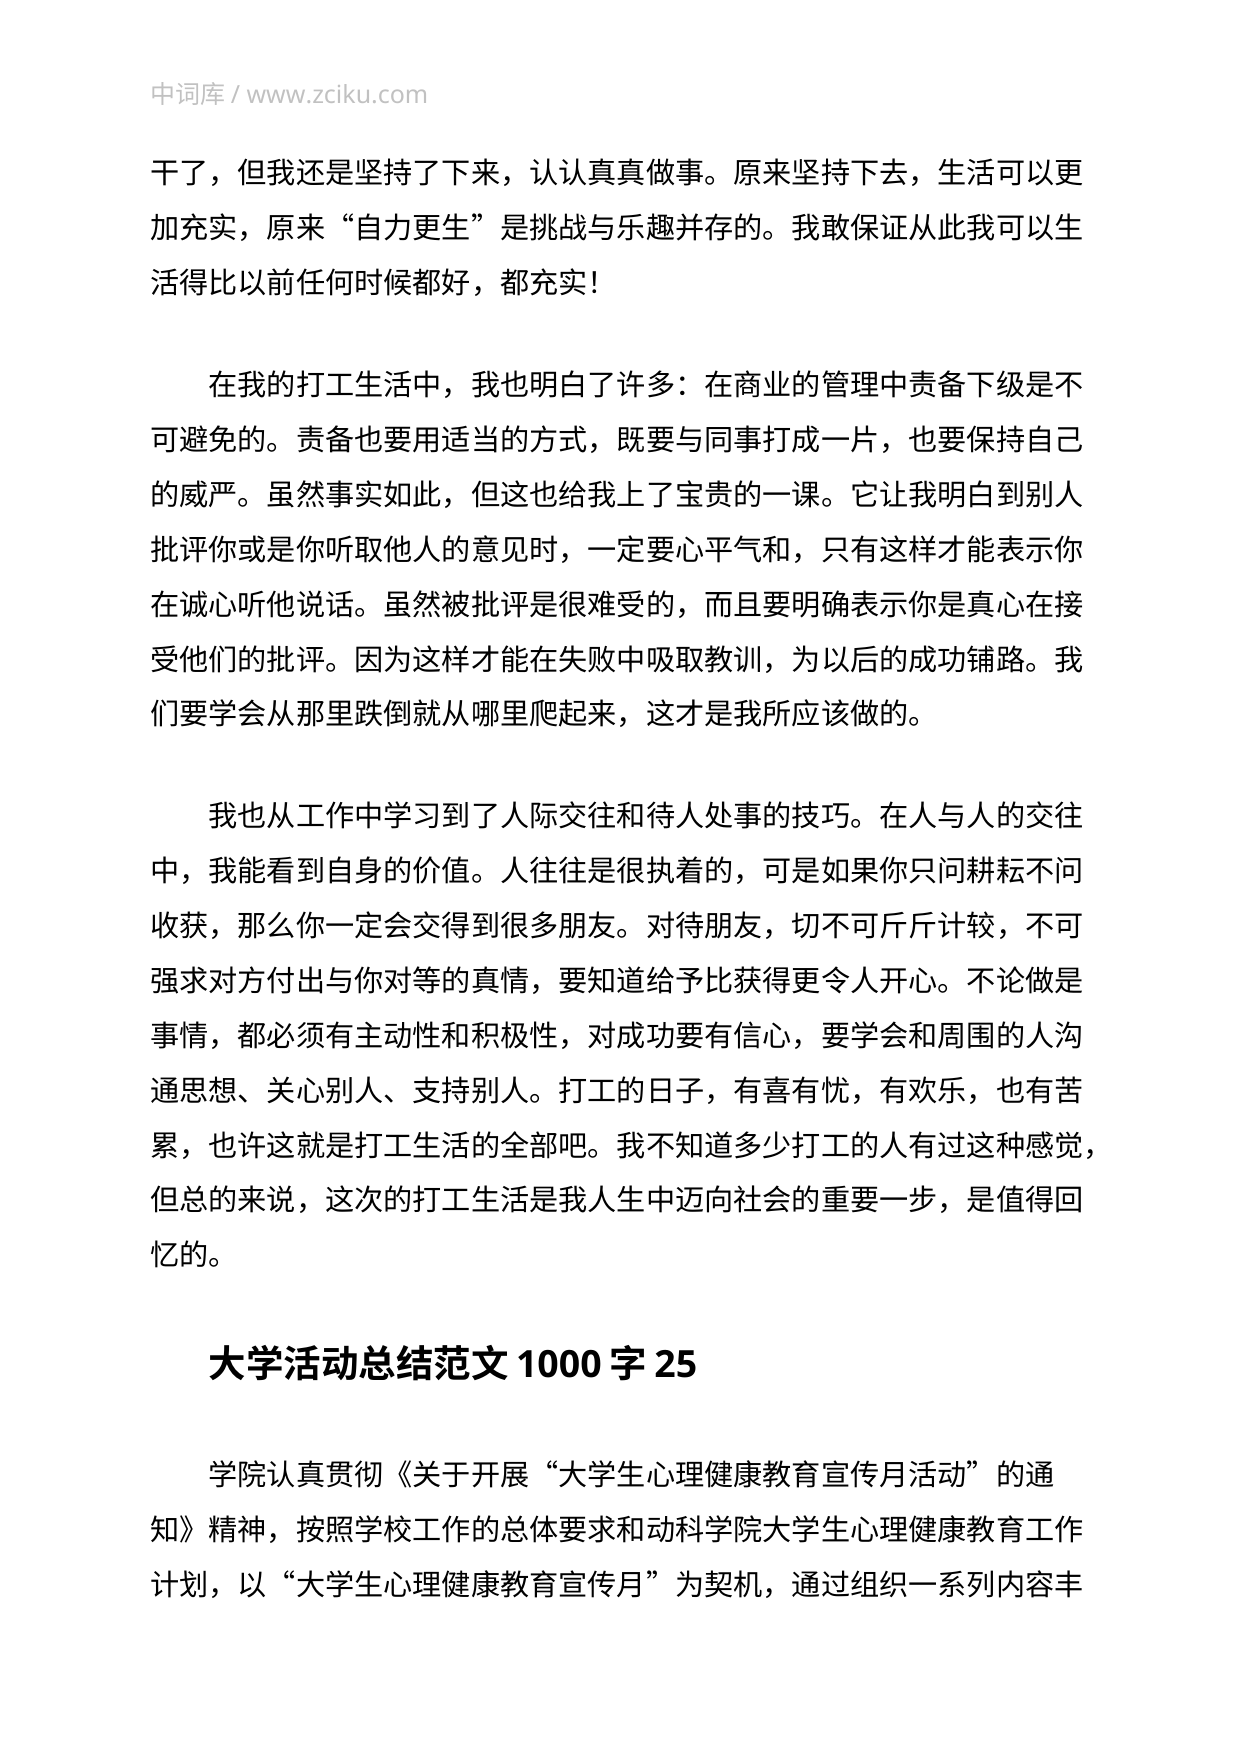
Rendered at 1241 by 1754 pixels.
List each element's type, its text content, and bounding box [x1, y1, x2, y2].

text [150, 1451, 1090, 1603]
text 在我的打工生活中，我也明白了许多：在商业的管理中责备下级是不可避免的。责备也要用适当的方式，既要与同事打成一片，也要保持自己的威严。虽然事实如此，但这也给我上了宝贵的一课。它让我明白到别人批评你或是你听取他人的意见时，一定要心平气和，只有这样才能表示你在诚心听他说话。虽然被批评是很难受的，而且要明确表示你是真心在接受他们的批评。因为这样才能在失败中吸取教训，为以后的成功铺路。我们要学会从那里跌倒就从哪里爬起来，这才是我所应该做的。 [150, 362, 1090, 733]
text 我也从工作中学习到了人际交往和待人处事的技巧。在人与人的交往中，我能看到自身的价值。人往往是很执着的，可是如果你只问耕耘不问收获，那么你一定会交得到很多朋友。对待朋友，切不可斤斤计较，不可强求对方付出与你对等的真情，要知道给予比获得更令人开心。不论做是事情，都必须有主动性和积极性，对成功要有信心，要学会和周围的人沟通思想、关心别人、支持别人。打工的日子，有喜有忧，有欢乐，也有苦累，也许这就是打工生活的全部吧。我不知道多少打工的人有过这种感觉，但总的来说，这次的打工生活是我人生中迈向社会的重要一步，是值得回忆的。 [150, 793, 1090, 1274]
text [150, 150, 1090, 302]
text 大学活动总结范文1000字25 [150, 1334, 1090, 1388]
